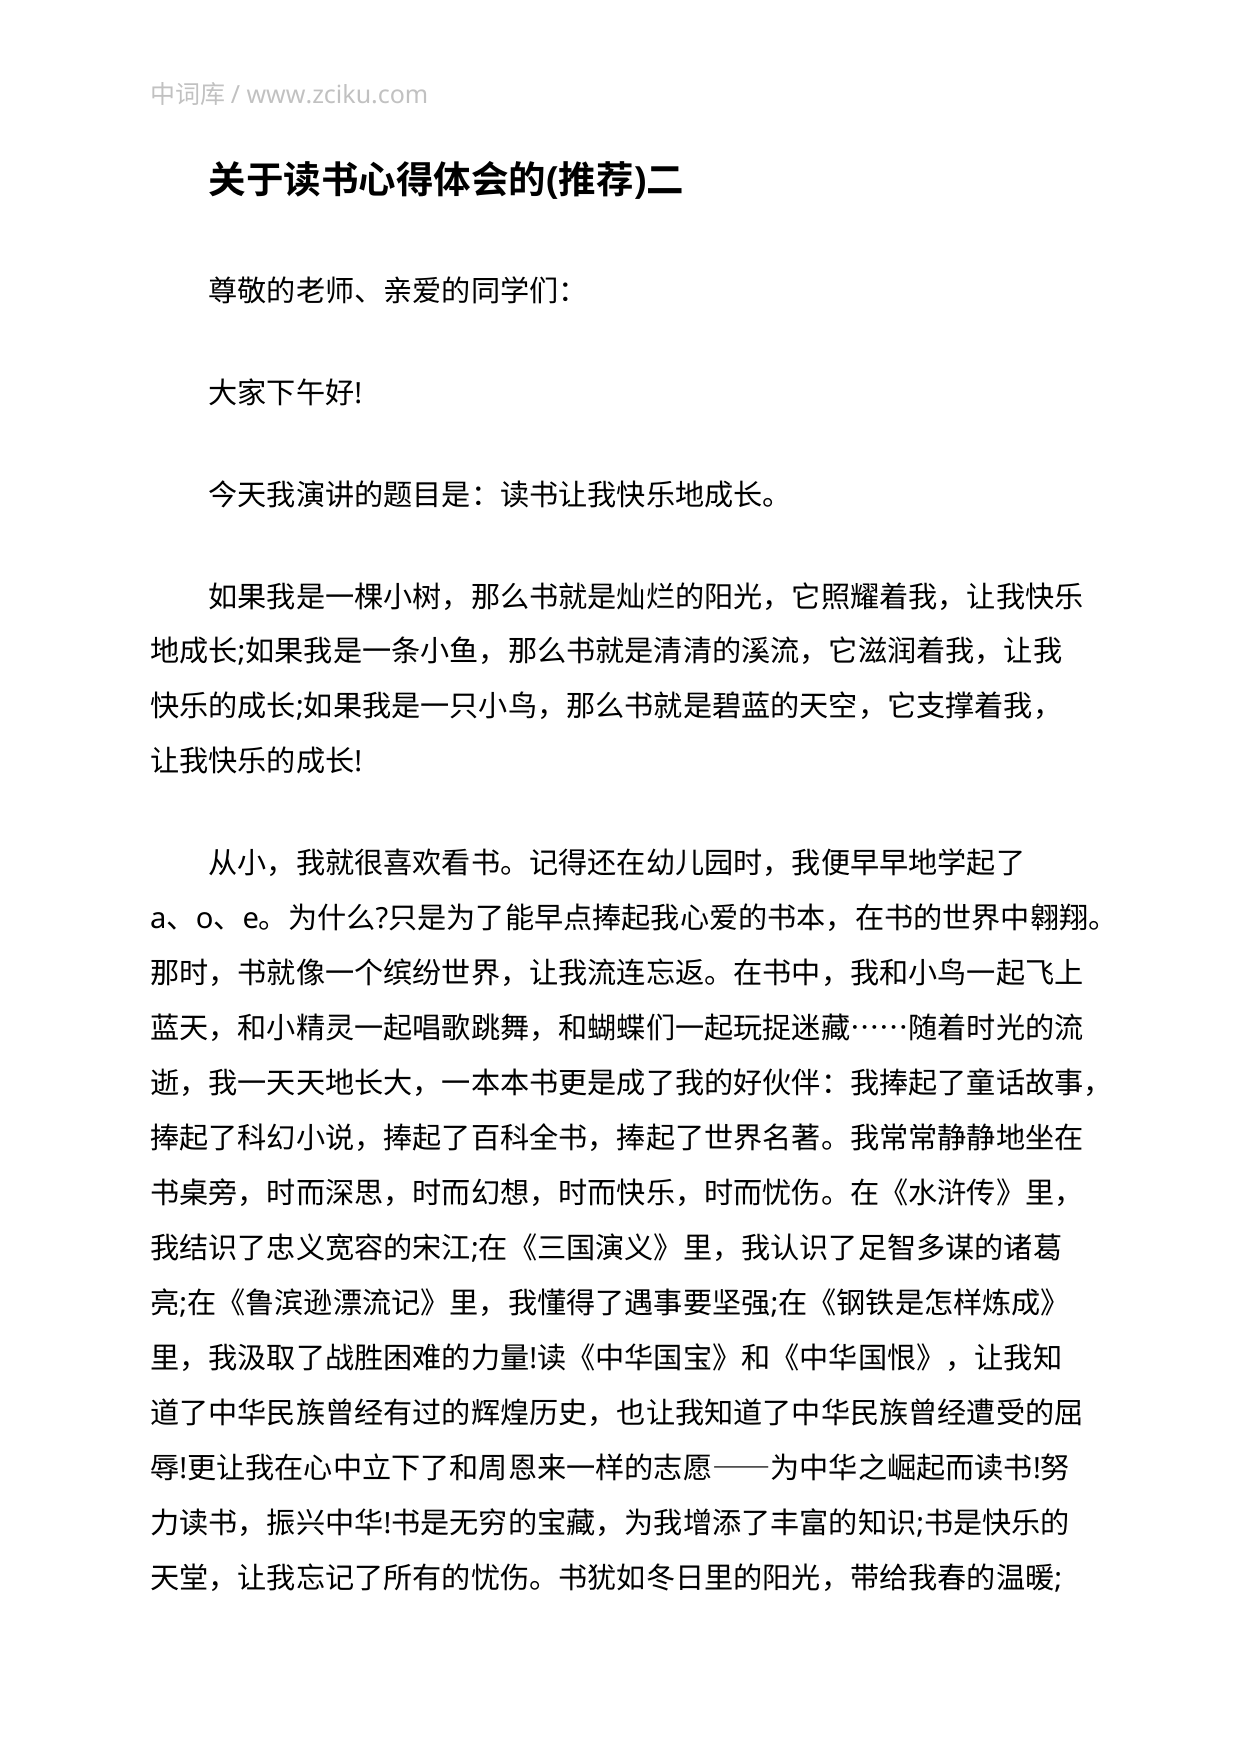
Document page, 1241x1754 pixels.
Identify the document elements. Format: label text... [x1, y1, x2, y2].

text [150, 840, 1090, 1597]
text 大家下午好! [150, 369, 1090, 412]
text 如果我是一棵小树，那么书就是灿烂的阳光，它照耀着我，让我快乐地成长;如果我是一条小鱼，那么书就是清清的溪流，它滋润着我，让我快乐的成长;如果我是一只小鸟，那么书就是碧蓝的天空，它支撑着我，让我快乐的成长! [150, 573, 1090, 780]
text 尊敬的老师、亲爱的同学们： [150, 268, 1090, 310]
text 关于读书心得体会的(推荐)二 [150, 150, 1090, 204]
text 今天我演讲的题目是：读书让我快乐地成长。 [150, 471, 1090, 514]
